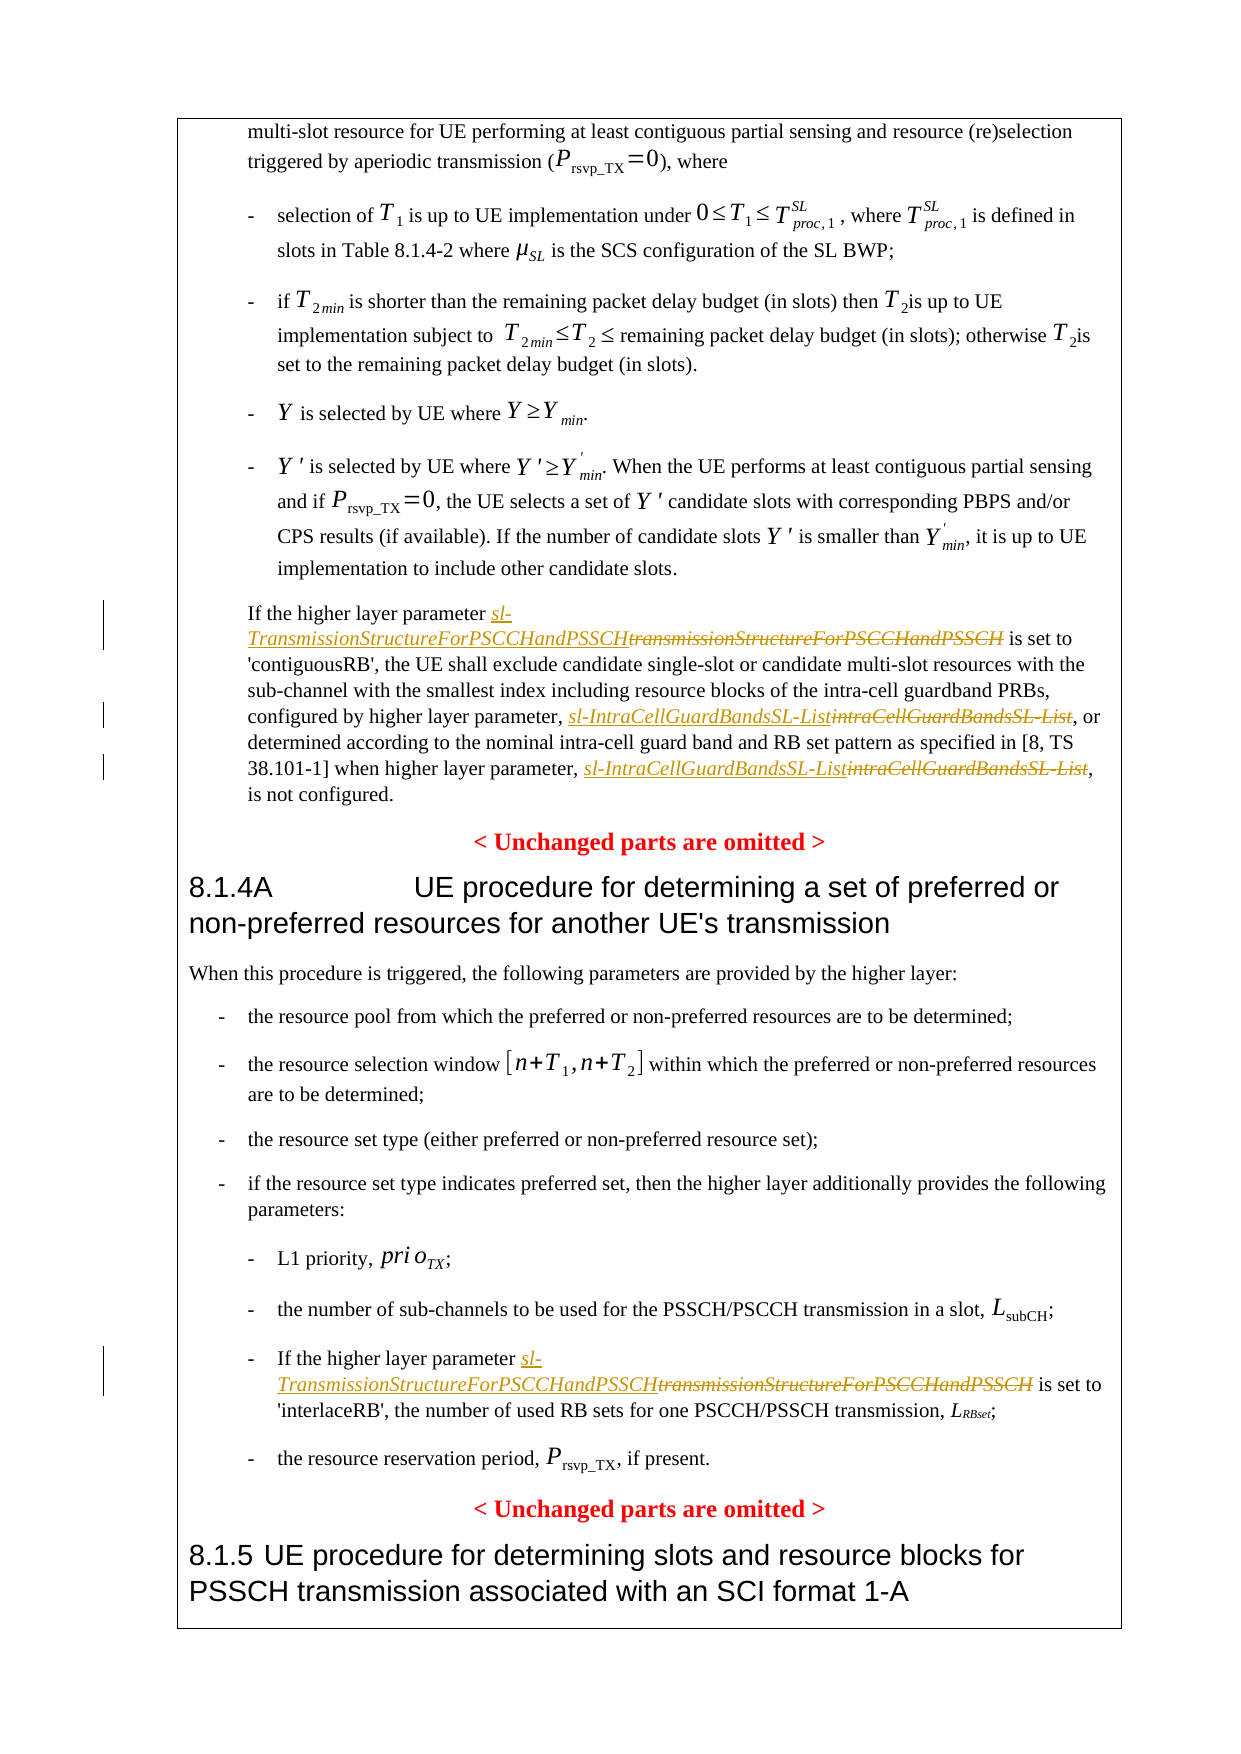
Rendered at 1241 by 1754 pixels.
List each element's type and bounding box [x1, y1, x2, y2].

table_header [178, 119, 1121, 1628]
